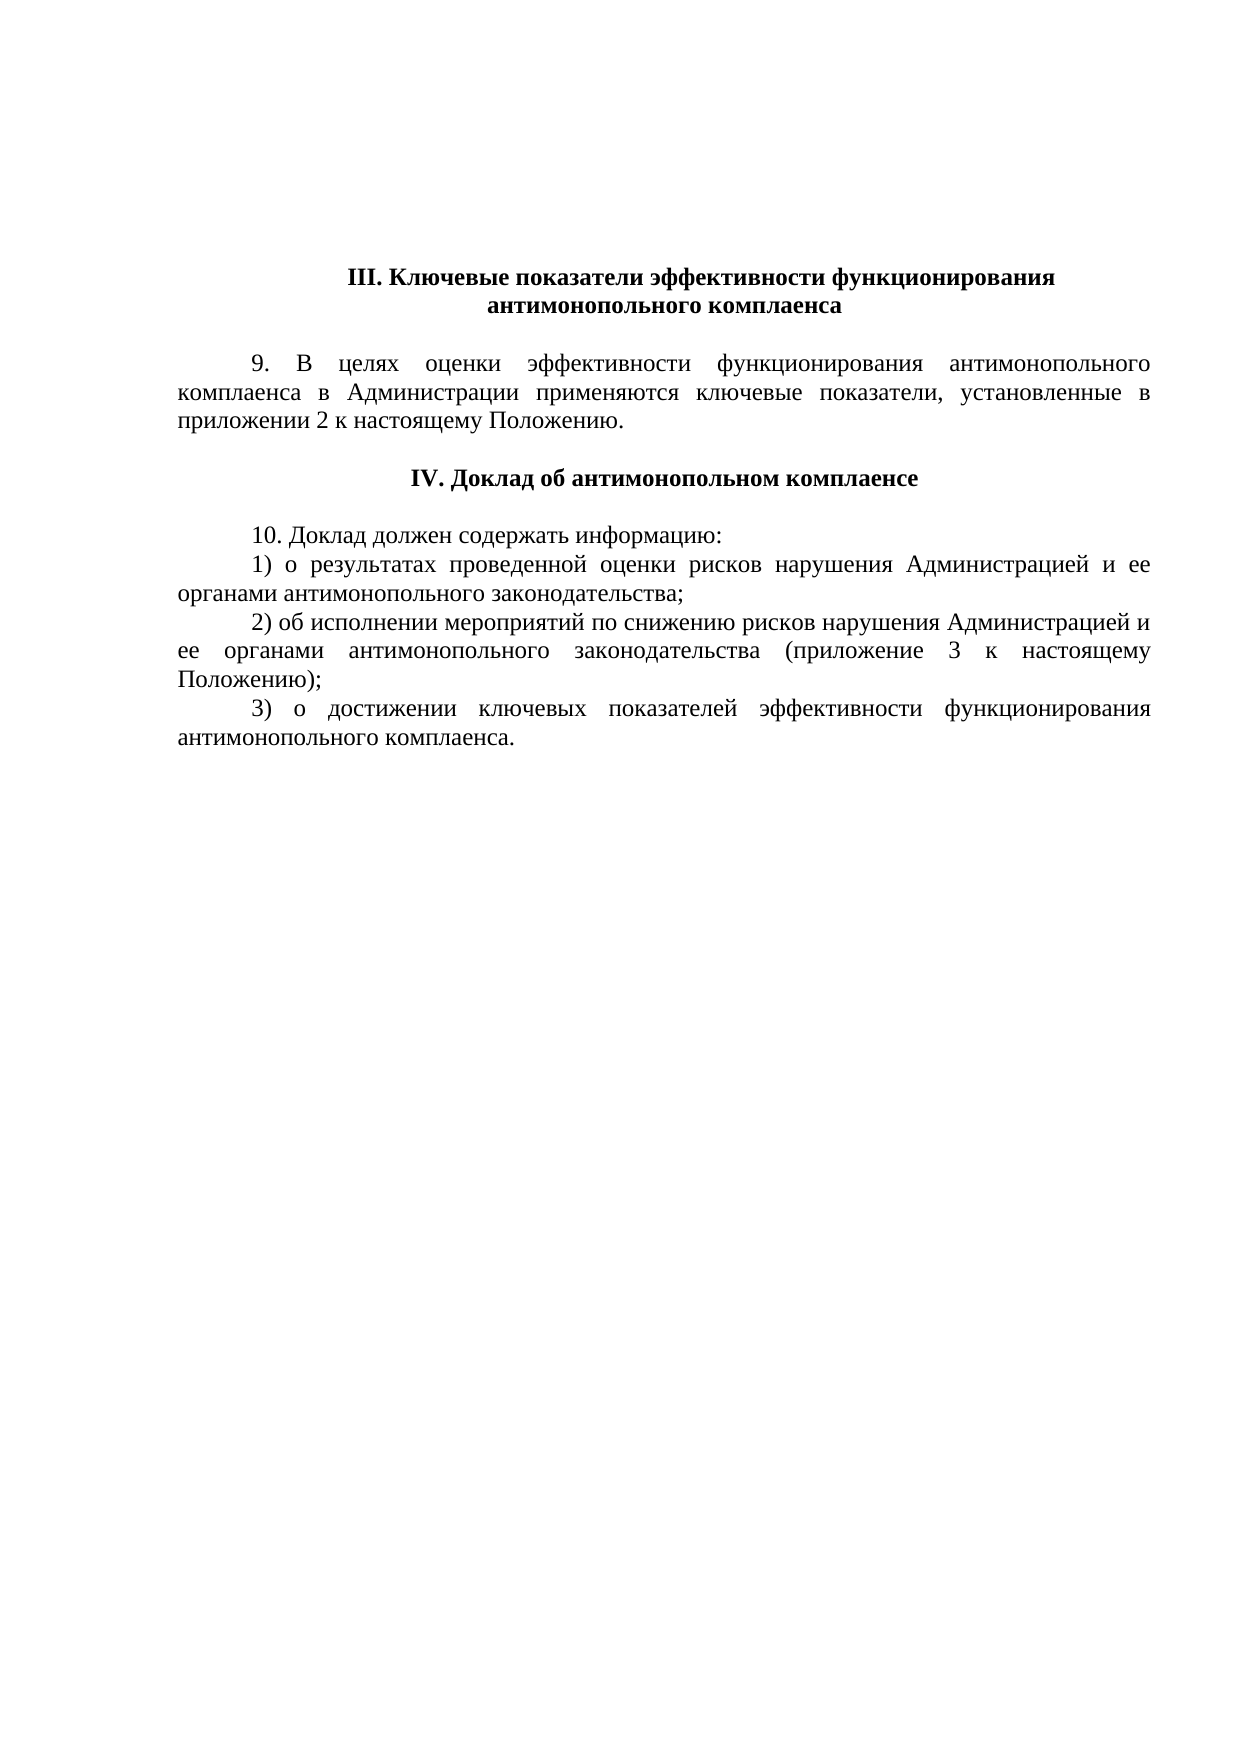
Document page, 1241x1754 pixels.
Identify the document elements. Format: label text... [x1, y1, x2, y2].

text 9. В целях оценки эффективности функционирования антимонопольного комплаенса в Администрации применяются ключевые показатели, установленные в приложении 2 к настоящему Положению. [177, 348, 1152, 434]
text 10. Доклад должен содержать информацию: [177, 521, 1152, 549]
text III. Ключевые показатели эффективности функционирования антимонопольного комплаенса [177, 262, 1152, 319]
text 2) об исполнении мероприятий по снижению рисков нарушения Администрацией и ее органами антимонопольного законодательства (приложение 3 к настоящему Положению); [177, 607, 1152, 693]
text 1) о результатах проведенной оценки рисков нарушения Администрацией и ее органами антимонопольного законодательства; [177, 549, 1152, 607]
text IV. Доклад об антимонопольном комплаенсе [177, 463, 1152, 492]
text 3) о достижении ключевых показателей эффективности функционирования антимонопольного комплаенса. [177, 693, 1152, 751]
